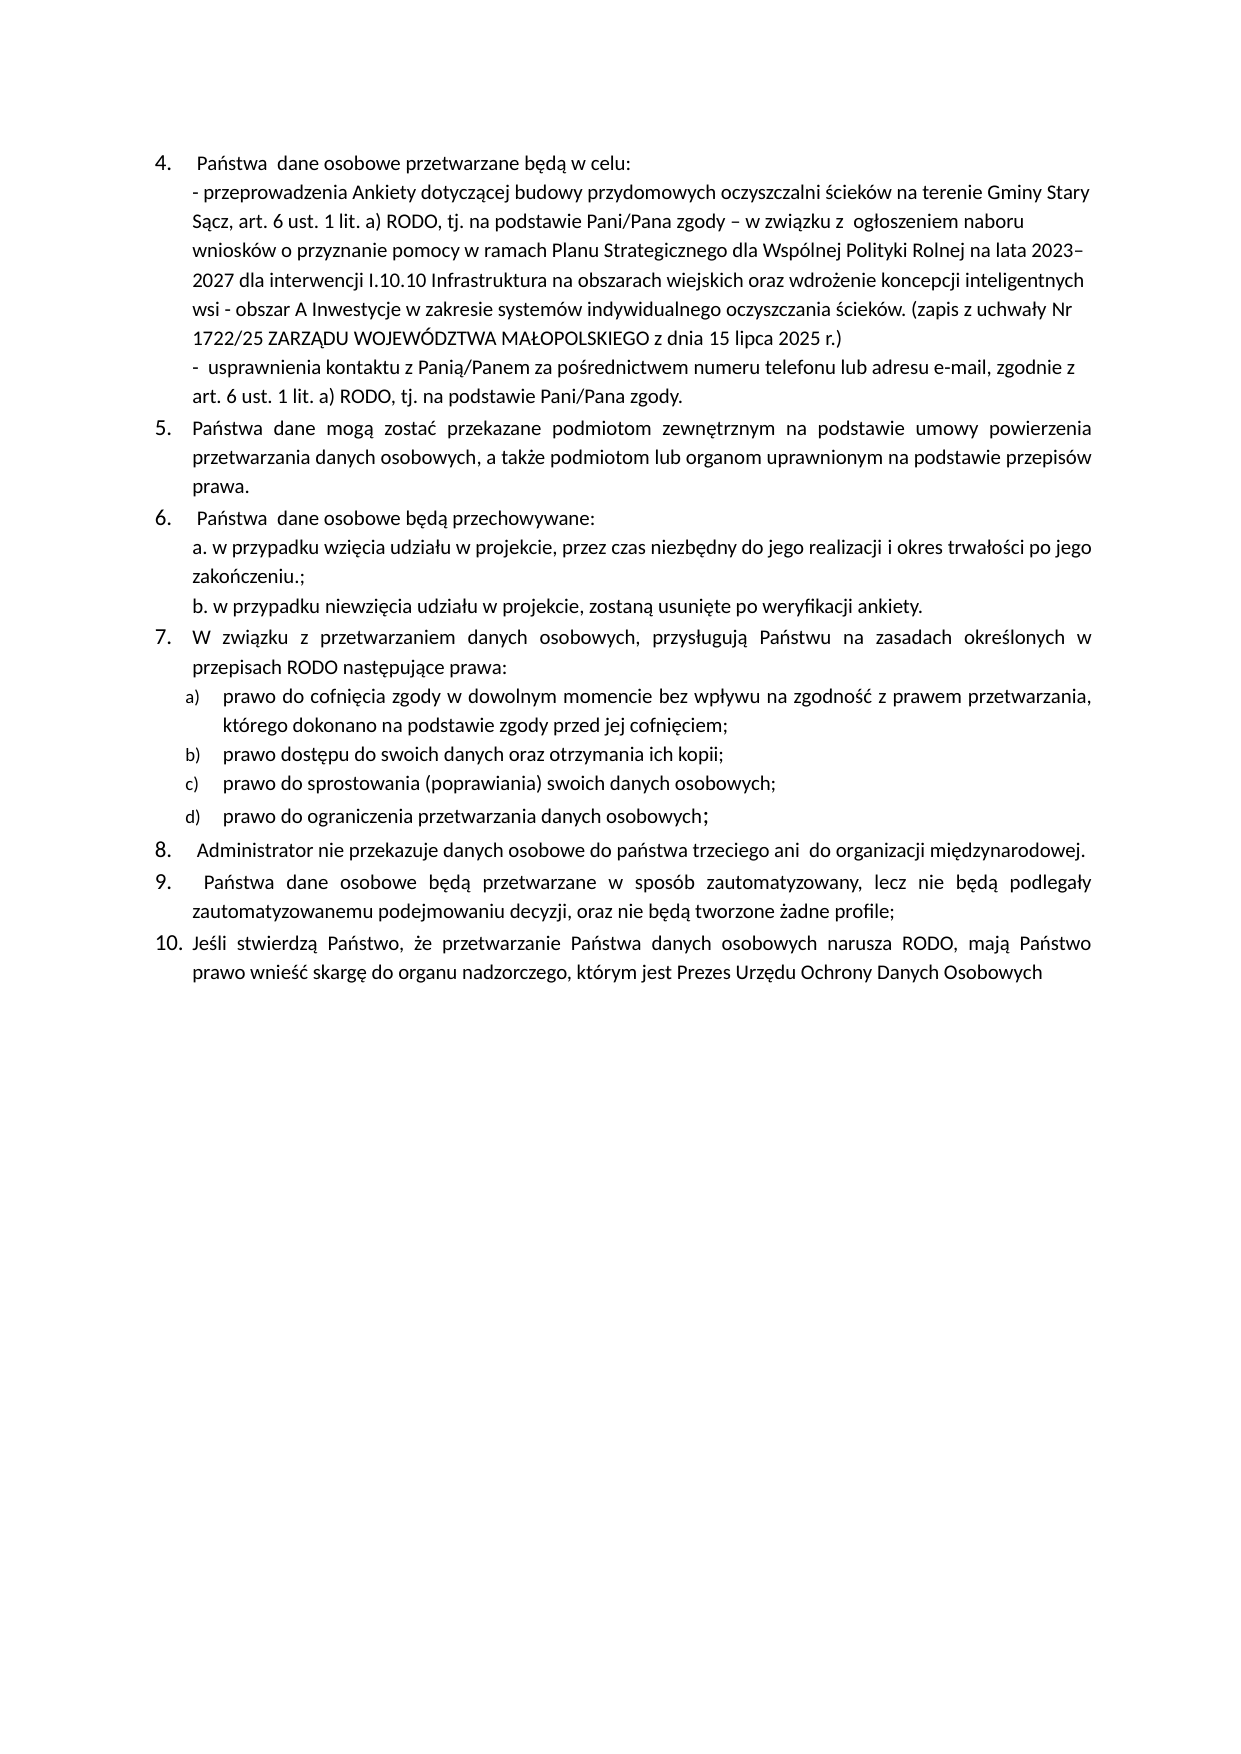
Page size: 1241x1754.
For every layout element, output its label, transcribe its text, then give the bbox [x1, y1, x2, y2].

list Państwa dane osobowe będą przechowywane: a. w przypadku wzięcia udziału w projekcie, przez czas niezbędny do jego realizacji i okres trwałości po jego zakończeniu.; b. w przypadku niewzięcia udziału w projekcie, zostaną usunięte po weryfikacji ankiety. [154, 503, 1093, 618]
list Jeśli stwierdzą Państwo, że przetwarzanie Państwa danych osobowych narusza RODO, mają Państwo prawo wnieść skargę do organu nadzorczego, którym jest Prezes Urzędu Ochrony Danych Osobowych [154, 928, 1093, 985]
list prawo do sprostowania (poprawiania) swoich danych osobowych; [185, 771, 1093, 796]
list prawo do ograniczenia przetwarzania danych osobowych; [185, 800, 1093, 830]
list W związku z przetwarzaniem danych osobowych, przysługują Państwu na zasadach określonych w przepisach RODO następujące prawa: [154, 622, 1093, 679]
list prawo dostępu do swoich danych oraz otrzymania ich kopii; [185, 741, 1093, 767]
list Państwa dane osobowe będą przetwarzane w sposób zautomatyzowany, lecz nie będą podlegały zautomatyzowanemu podejmowaniu decyzji, oraz nie będą tworzone żadne profile; [154, 867, 1093, 924]
list Państwa dane osobowe przetwarzane będą w celu: - przeprowadzenia Ankiety dotyczącej budowy przydomowych oczyszczalni ścieków na terenie Gminy Stary Sącz, art. 6 ust. 1 lit. a) RODO, tj. na podstawie Pani/Pana zgody – w związku z ogłoszeniem naboru wniosków o przyznanie pomocy w ramach Planu Strategicznego dla Wspólnej Polityki Rolnej na lata 2023–2027 dla interwencji I.10.10 Infrastruktura na obszarach wiejskich oraz wdrożenie koncepcji inteligentnych wsi - obszar A Inwestycje w zakresie systemów indywidualnego oczyszczania ścieków. (zapis z uchwały Nr 1722/25 ZARZĄDU WOJEWÓDZTWA MAŁOPOLSKIEGO z dnia 15 lipca 2025 r.) - usprawnienia kontaktu z Panią/Panem za pośrednictwem numeru telefonu lub adresu e-mail, zgodnie z art. 6 ust. 1 lit. a) RODO, tj. na podstawie Pani/Pana zgody. [154, 148, 1093, 409]
list Administrator nie przekazuje danych osobowe do państwa trzeciego ani do organizacji międzynarodowej. [154, 835, 1093, 863]
list prawo do cofnięcia zgody w dowolnym momencie bez wpływu na zgodność z prawem przetwarzania, którego dokonano na podstawie zgody przed jej cofnięciem; [185, 683, 1093, 738]
list Państwa dane mogą zostać przekazane podmiotom zewnętrznym na podstawie umowy powierzenia przetwarzania danych osobowych, a także podmiotom lub organom uprawnionym na podstawie przepisów prawa. [154, 413, 1093, 499]
